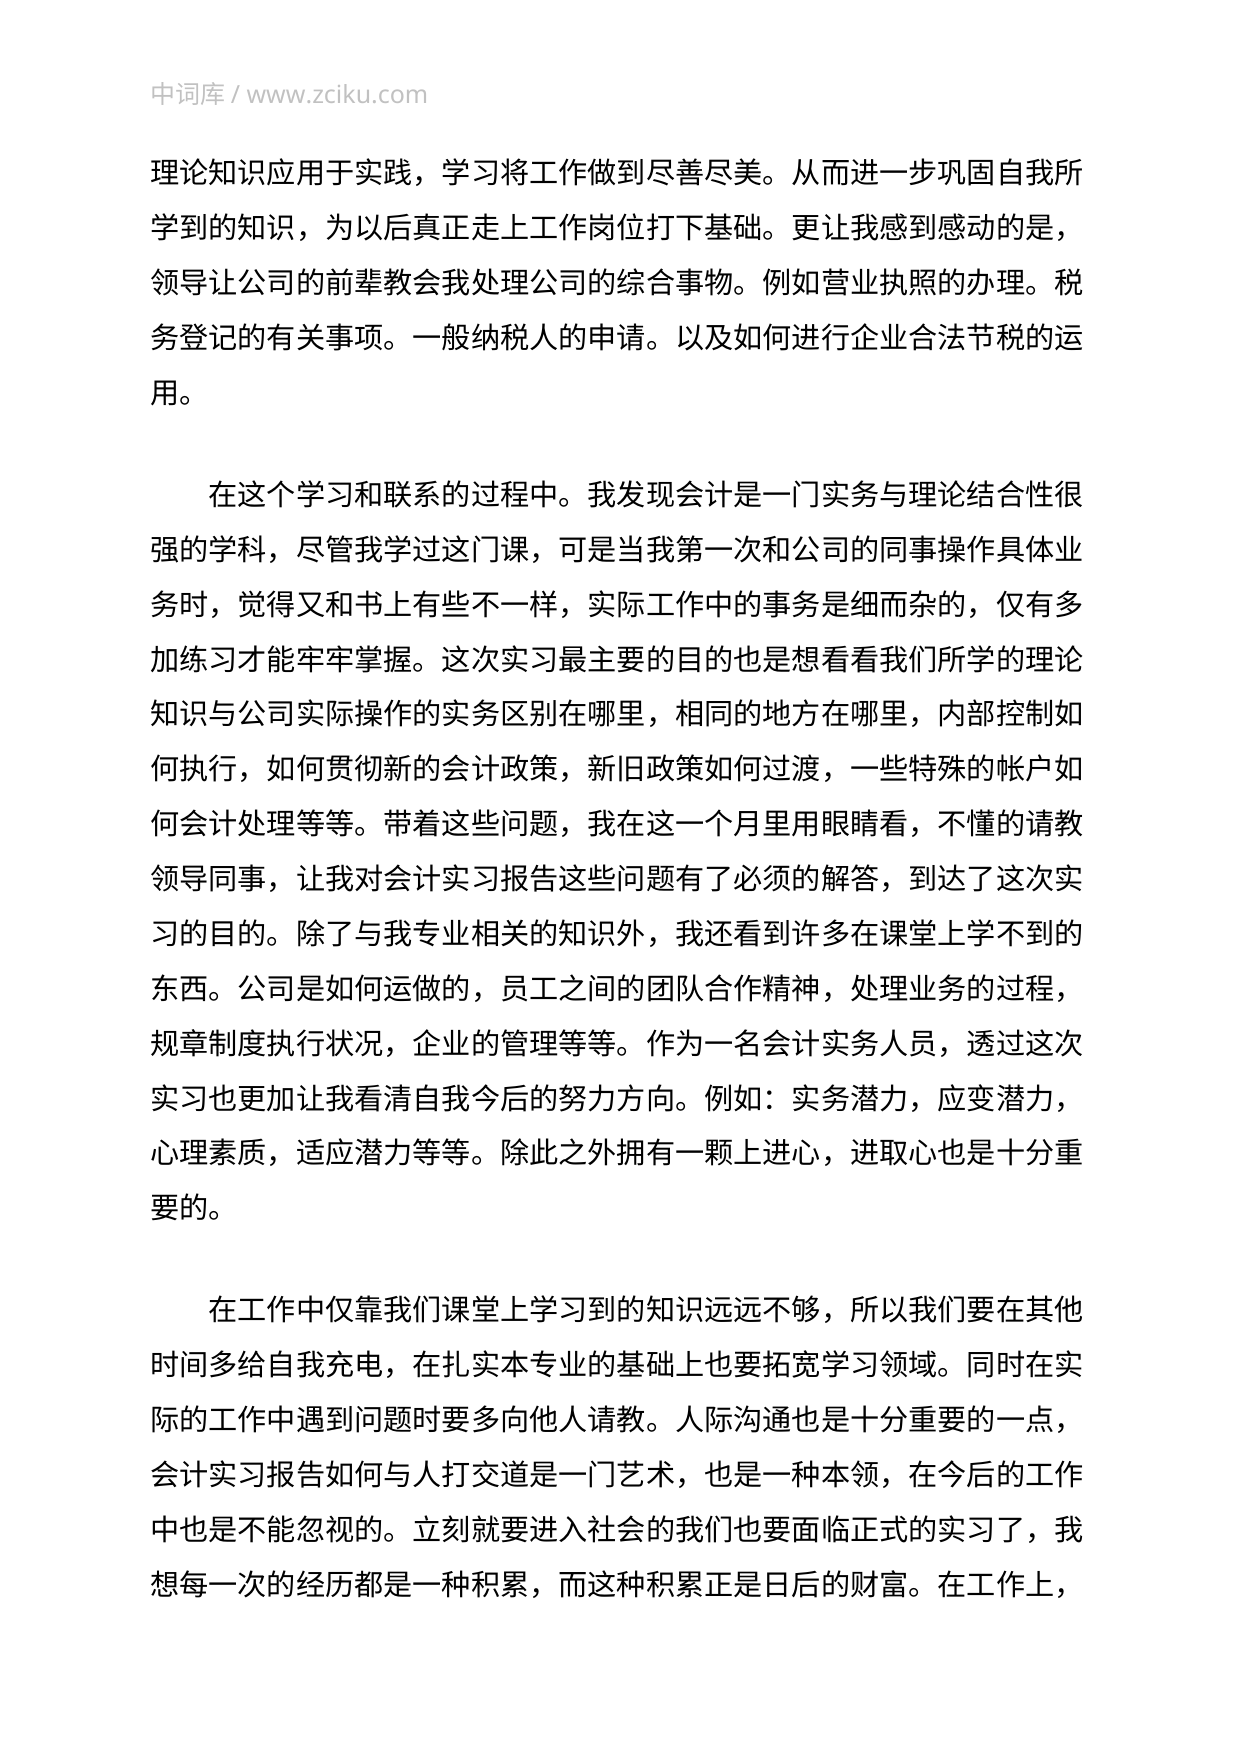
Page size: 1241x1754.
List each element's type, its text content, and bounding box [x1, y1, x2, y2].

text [150, 150, 1090, 412]
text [150, 1287, 1090, 1603]
text 在这个学习和联系的过程中。我发现会计是一门实务与理论结合性很强的学科，尽管我学过这门课，可是当我第一次和公司的同事操作具体业务时，觉得又和书上有些不一样，实际工作中的事务是细而杂的，仅有多加练习才能牢牢掌握。这次实习最主要的目的也是想看看我们所学的理论知识与公司实际操作的实务区别在哪里，相同的地方在哪里，内部控制如何执行，如何贯彻新的会计政策，新旧政策如何过渡，一些特殊的帐户如何会计处理等等。带着这些问题，我在这一个月里用眼睛看，不懂的请教领导同事，让我对会计实习报告这些问题有了必须的解答，到达了这次实习的目的。除了与我专业相关的知识外，我还看到许多在课堂上学不到的东西。公司是如何运做的，员工之间的团队合作精神，处理业务的过程，规章制度执行状况，企业的管理等等。作为一名会计实务人员，透过这次实习也更加让我看清自我今后的努力方向。例如：实务潜力，应变潜力，心理素质，适应潜力等等。除此之外拥有一颗上进心，进取心也是十分重要的。 [150, 471, 1090, 1227]
